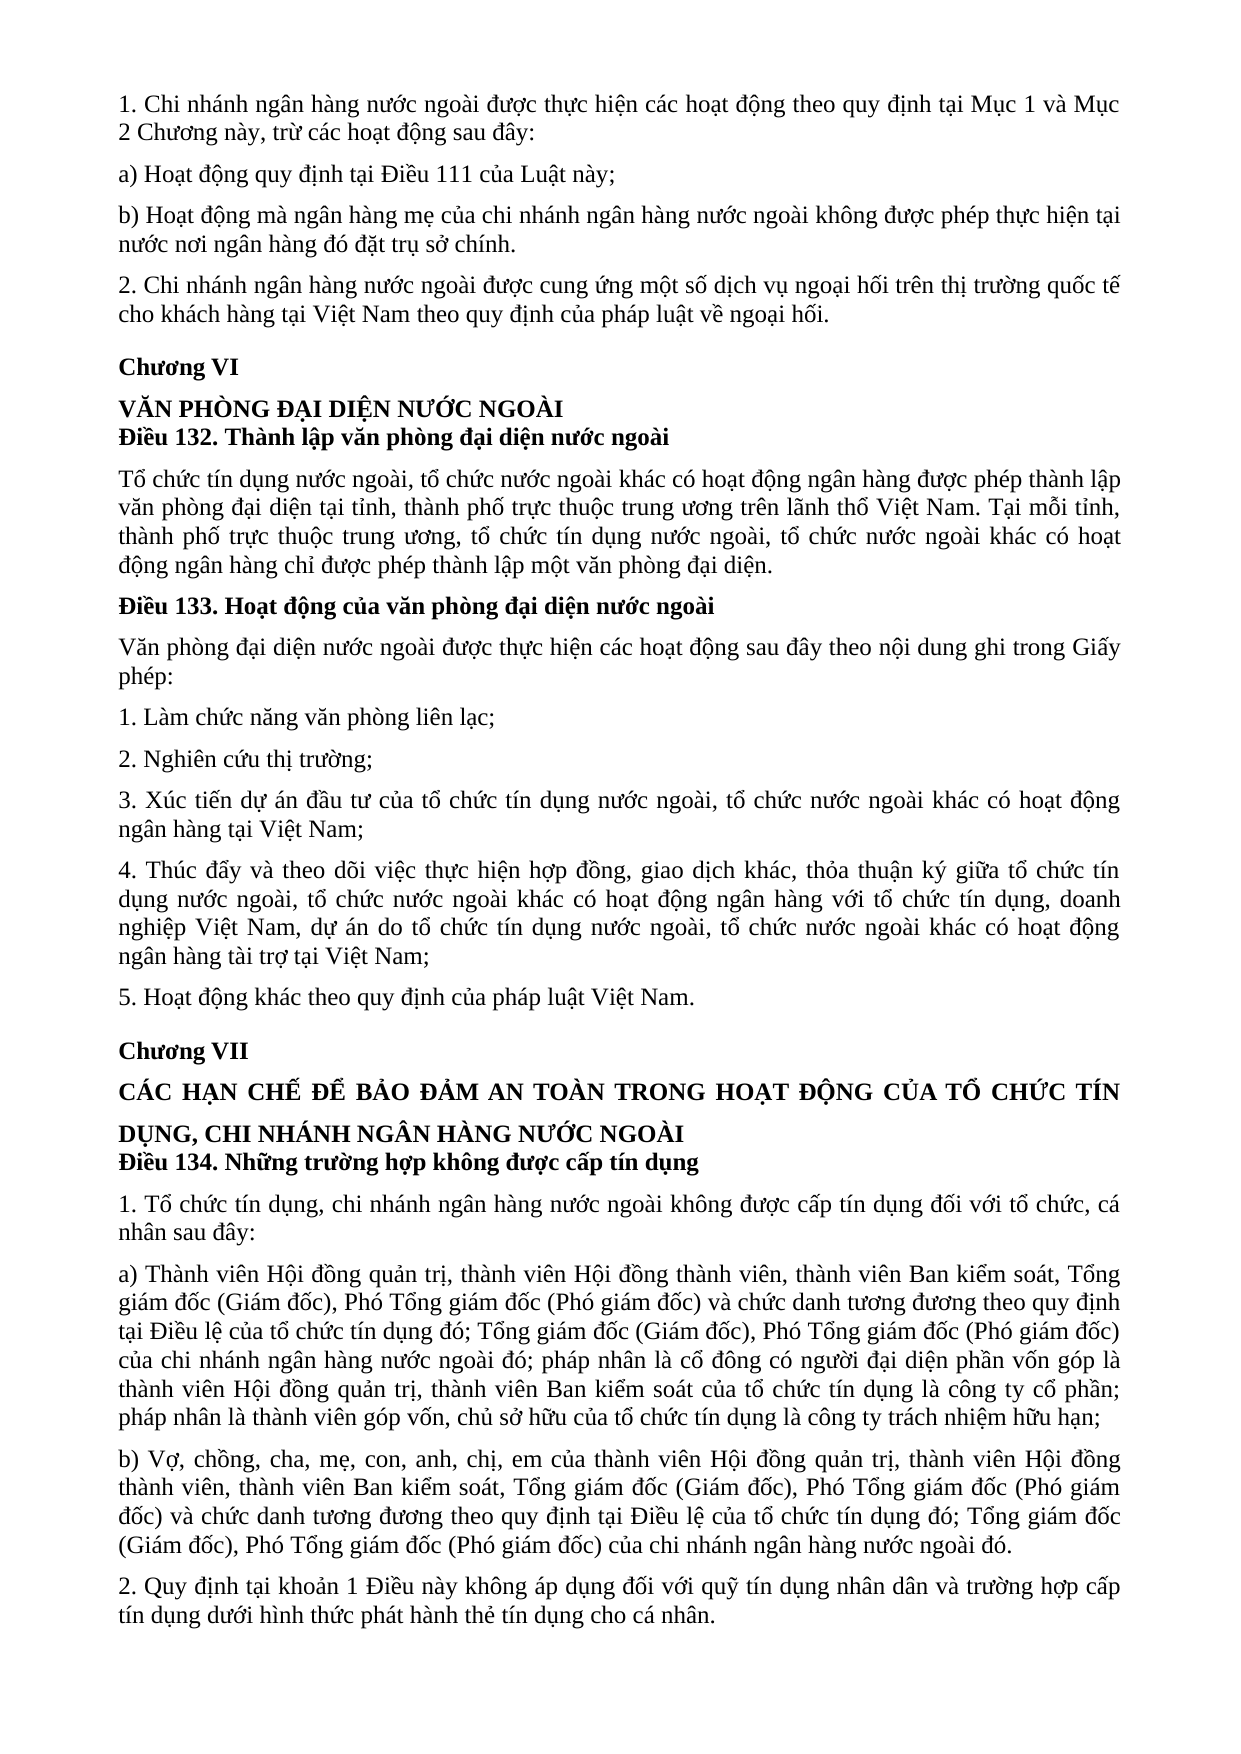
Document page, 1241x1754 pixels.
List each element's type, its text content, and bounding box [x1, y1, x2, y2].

text 5. Hoạt động khác theo quy định của pháp luật Việt Nam. [118, 982, 1122, 1011]
text 3. Xúc tiến dự án đầu tư của tổ chức tín dụng nước ngoài, tổ chức nước ngoài khác có hoạt động ngân hàng tại Việt Nam; [118, 785, 1122, 842]
text b) Hoạt động mà ngân hàng mẹ của chi nhánh ngân hàng nước ngoài không được phép thực hiện tại nước nơi ngân hàng đó đặt trụ sở chính. [118, 200, 1122, 257]
text CÁC HẠN CHẾ ĐỂ BẢO ĐẢM AN TOÀN TRONG HOẠT ĐỘNG CỦA TỔ CHỨC TÍN DỤNG, CHI NHÁNH NGÂN HÀNG NƯỚC NGOÀI [118, 1065, 1122, 1147]
text 2. Nghiên cứu thị trường; [118, 744, 1122, 772]
text Điều 132. Thành lập văn phòng đại diện nước ngoài [118, 422, 1122, 451]
text Điều 133. Hoạt động của văn phòng đại diện nước ngoài [118, 591, 1122, 620]
text 4. Thúc đẩy và theo dõi việc thực hiện hợp đồng, giao dịch khác, thỏa thuận ký giữa tổ chức tín dụng nước ngoài, tổ chức nước ngoài khác có hoạt động ngân hàng với tổ chức tín dụng, doanh nghiệp Việt Nam, dự án do tổ chức tín dụng nước ngoài, tổ chức nước ngoài khác có hoạt động ngân hàng tài trợ tại Việt Nam; [118, 855, 1122, 970]
text Chương VII [118, 1024, 1122, 1065]
text Chương VI [118, 340, 1122, 381]
text 1. Làm chức năng văn phòng liên lạc; [118, 702, 1122, 731]
text a) Hoạt động quy định tại Điều 111 của Luật này; [118, 159, 1122, 187]
text 1. Tổ chức tín dụng, chi nhánh ngân hàng nước ngoài không được cấp tín dụng đối với tổ chức, cá nhân sau đây: [118, 1189, 1122, 1246]
text Văn phòng đại diện nước ngoài được thực hiện các hoạt động sau đây theo nội dung ghi trong Giấy phép: [118, 632, 1122, 690]
text 2. Chi nhánh ngân hàng nước ngoài được cung ứng một số dịch vụ ngoại hối trên thị trường quốc tế cho khách hàng tại Việt Nam theo quy định của pháp luật về ngoại hối. [118, 270, 1122, 327]
text VĂN PHÒNG ĐẠI DIỆN NƯỚC NGOÀI [118, 381, 1122, 422]
text 2. Quy định tại khoản 1 Điều này không áp dụng đối với quỹ tín dụng nhân dân và trường hợp cấp tín dụng dưới hình thức phát hành thẻ tín dụng cho cá nhân. [118, 1571, 1122, 1629]
text 1. Chi nhánh ngân hàng nước ngoài được thực hiện các hoạt động theo quy định tại Mục 1 và Mục 2 Chương này, trừ các hoạt động sau đây: [118, 89, 1122, 146]
text Điều 134. Những trường hợp không được cấp tín dụng [118, 1147, 1122, 1176]
text Tổ chức tín dụng nước ngoài, tổ chức nước ngoài khác có hoạt động ngân hàng được phép thành lập văn phòng đại diện tại tỉnh, thành phố trực thuộc trung ương trên lãnh thổ Việt Nam. Tại mỗi tỉnh, thành phố trực thuộc trung ương, tổ chức tín dụng nước ngoài, tổ chức nước ngoài khác có hoạt động ngân hàng chỉ được phép thành lập một văn phòng đại diện. [118, 464, 1122, 579]
text a) Thành viên Hội đồng quản trị, thành viên Hội đồng thành viên, thành viên Ban kiểm soát, Tổng giám đốc (Giám đốc), Phó Tổng giám đốc (Phó giám đốc) và chức danh tương đương theo quy định tại Điều lệ của tổ chức tín dụng đó; Tổng giám đốc (Giám đốc), Phó Tổng giám đốc (Phó giám đốc) của chi nhánh ngân hàng nước ngoài đó; pháp nhân là cổ đông có người đại diện phần vốn góp là thành viên Hội đồng quản trị, thành viên Ban kiểm soát của tổ chức tín dụng là công ty cổ phần; pháp nhân là thành viên góp vốn, chủ sở hữu của tổ chức tín dụng là công ty trách nhiệm hữu hạn; [118, 1259, 1122, 1431]
text b) Vợ, chồng, cha, mẹ, con, anh, chị, em của thành viên Hội đồng quản trị, thành viên Hội đồng thành viên, thành viên Ban kiểm soát, Tổng giám đốc (Giám đốc), Phó Tổng giám đốc (Phó giám đốc) và chức danh tương đương theo quy định tại Điều lệ của tổ chức tín dụng đó; Tổng giám đốc (Giám đốc), Phó Tổng giám đốc (Phó giám đốc) của chi nhánh ngân hàng nước ngoài đó. [118, 1444, 1122, 1559]
